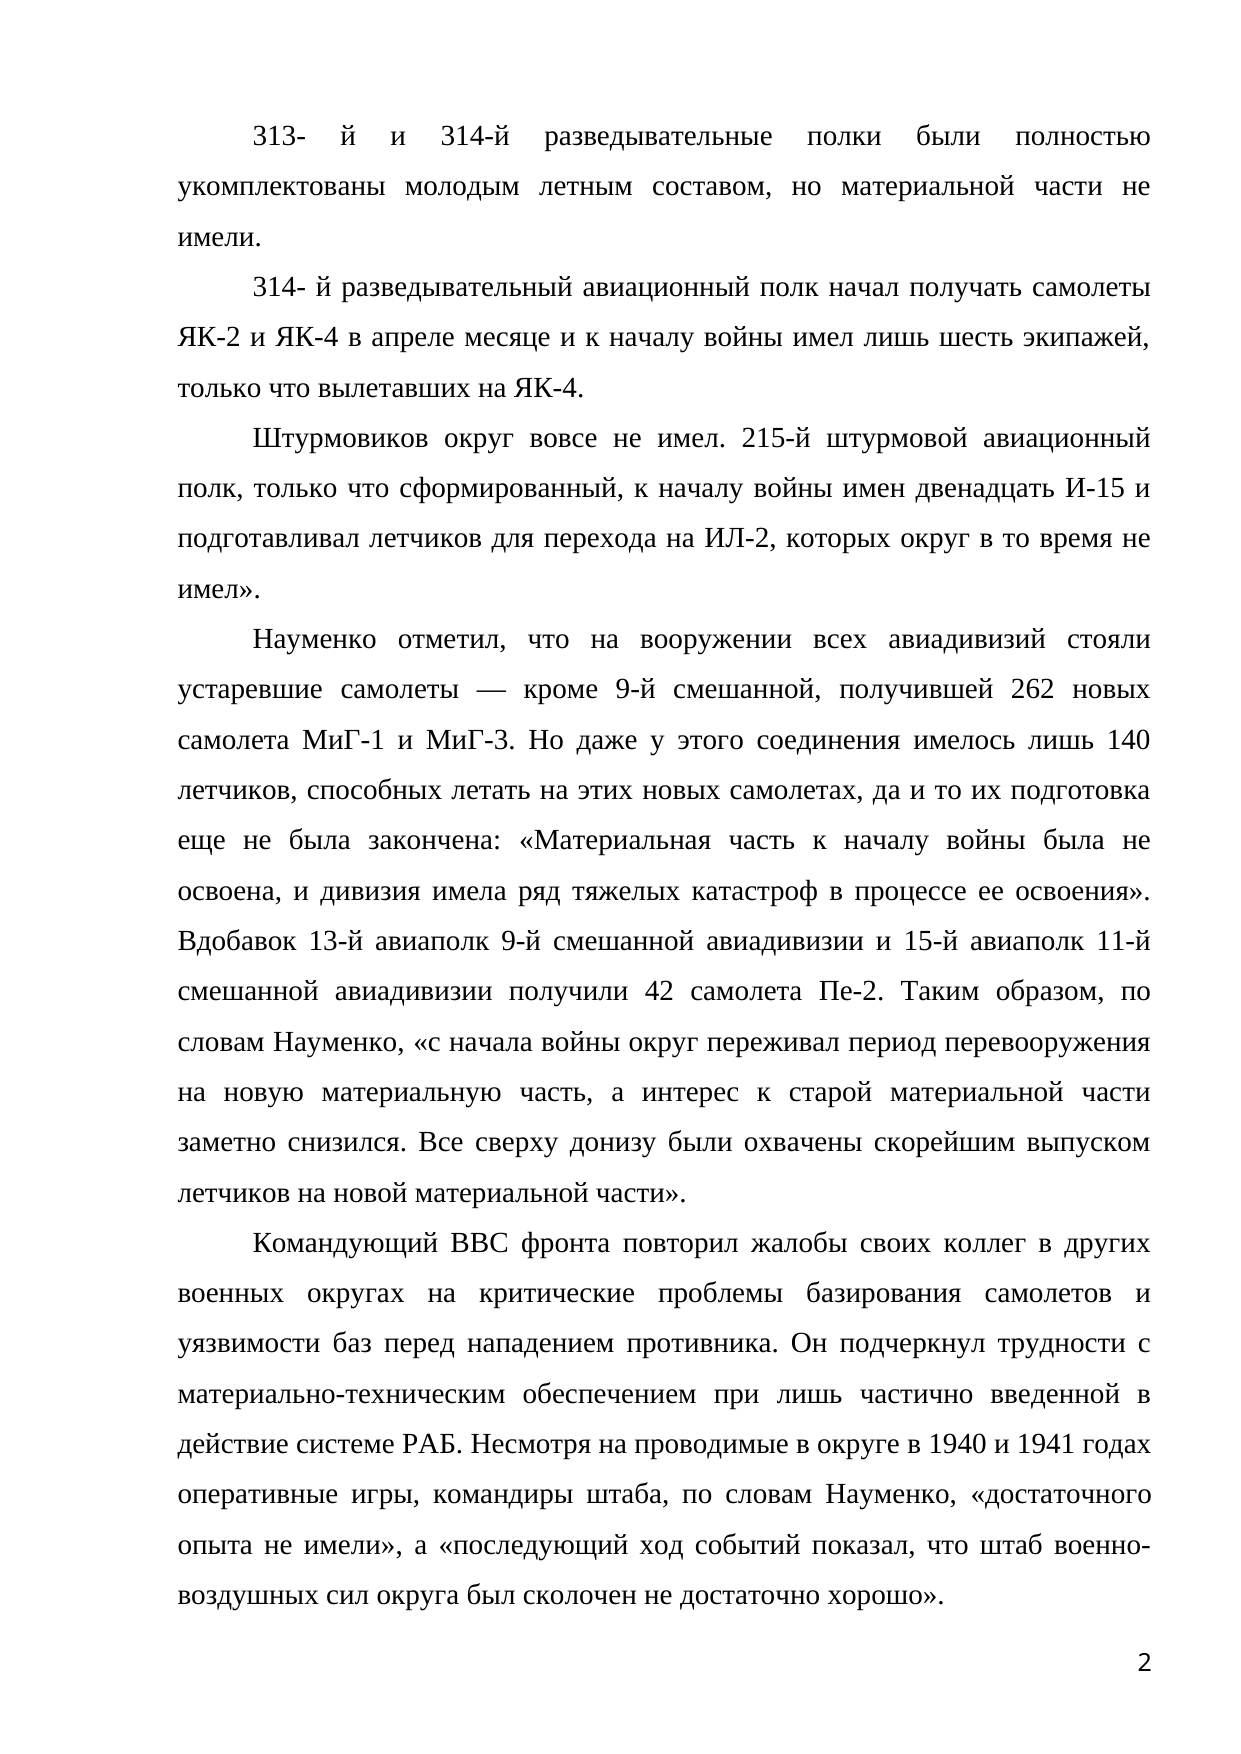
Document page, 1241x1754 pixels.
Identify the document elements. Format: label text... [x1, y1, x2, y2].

text 314- й разведывательный авиационный полк начал получать самолеты ЯК-2 и ЯК-4 в апреле месяце и к началу войны имел лишь шесть экипажей, только что вылетавших на ЯК-4. [177, 269, 1152, 403]
text Науменко отметил, что на вооружении всех авиадивизий стояли устаревшие самолеты — кроме 9-й смешанной, получившей 262 новых самолета МиГ-1 и МиГ-3. Но даже у этого соединения имелось лишь 140 летчиков, способных летать на этих новых самолетах, да и то их подготовка еще не была закончена: «Материальная часть к началу войны была не освоена, и дивизия имела ряд тяжелых катастроф в процессе ее освоения». Вдобавок 13-й авиаполк 9-й смешанной авиадивизии и 15-й авиаполк 11-й смешанной авиадивизии получили 42 самолета Пе-2. Таким образом, по словам Науменко, «с начала войны округ переживал период перевооружения на новую материальную часть, а интерес к старой материальной части заметно снизился. Все сверху донизу были охвачены скорейшим выпуском летчиков на новой материальной части». [177, 621, 1152, 1208]
text 313- й и 314-й разведывательные полки были полностью укомплектованы молодым летным составом, но материальной части не имели. [177, 118, 1152, 252]
text Командующий ВВС фронта повторил жалобы своих коллег в других военных округах на критические проблемы базирования самолетов и уязвимости баз перед нападением противника. Он подчеркнул трудности с материально-техническим обеспечением при лишь частично введенной в действие системе РАБ. Несмотря на проводимые в округе в 1940 и 1941 годах оперативные игры, командиры штаба, по словам Науменко, «достаточного опыта не имели», а «последующий ход событий показал, что штаб военно-воздушных сил округа был сколочен не достаточно хорошо». [177, 1225, 1152, 1611]
text Штурмовиков округ вовсе не имел. 215-й штурмовой авиационный полк, только что сформированный, к началу войны имен двенадцать И-15 и подготавливал летчиков для перехода на ИЛ-2, которых округ в то время не имел». [177, 420, 1152, 604]
